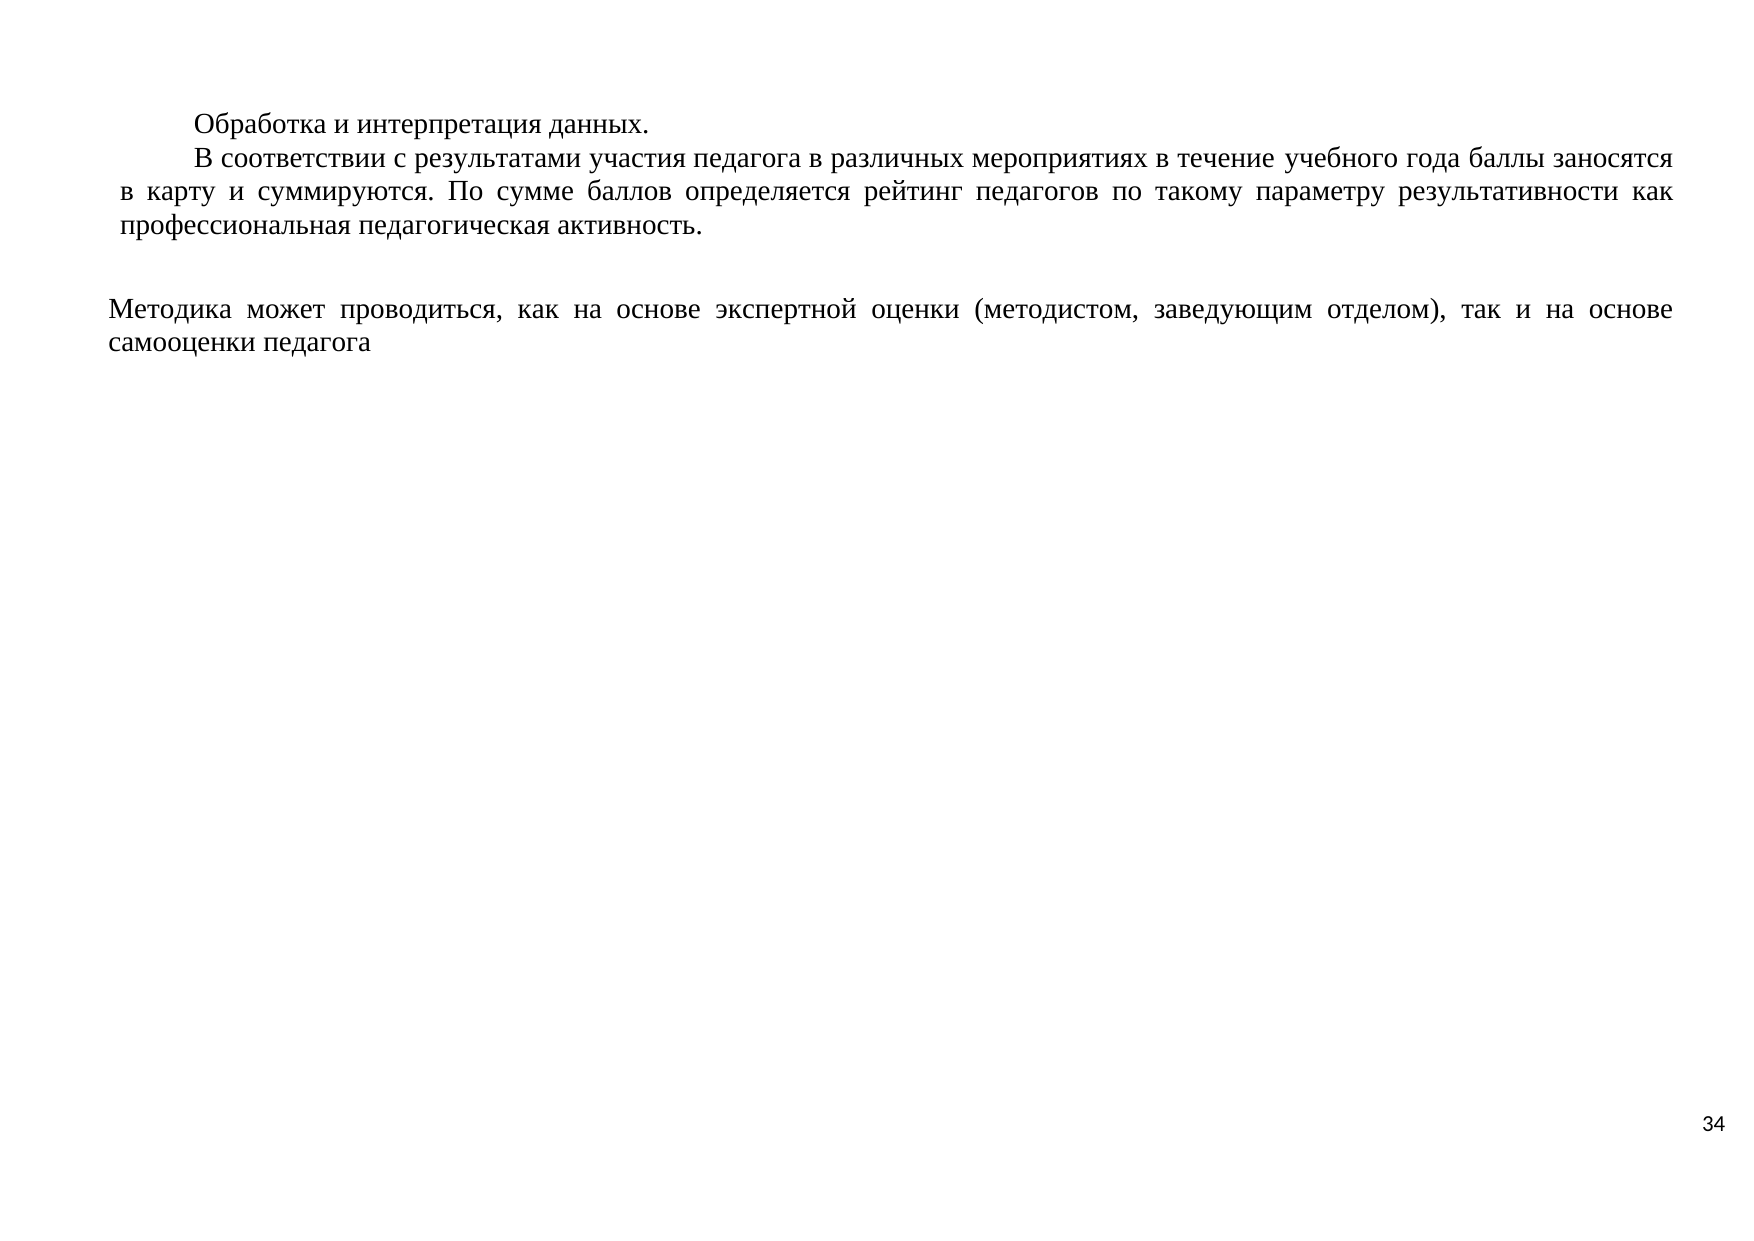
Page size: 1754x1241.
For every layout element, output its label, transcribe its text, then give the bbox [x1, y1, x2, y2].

text В соответствии с результатами участия педагога в различных мероприятиях в течение учебного года баллы заносятся в карту и суммируются. По сумме баллов определяется рейтинг педагогов по такому параметру результативности как профессиональная педагогическая активность. [120, 140, 1673, 241]
subtitle Обработка и интерпретация данных. [194, 106, 1673, 140]
text Методика может проводиться, как на основе экспертной оценки (методистом, заведующим отделом), так и на основе самооценки педагога [108, 291, 1673, 358]
